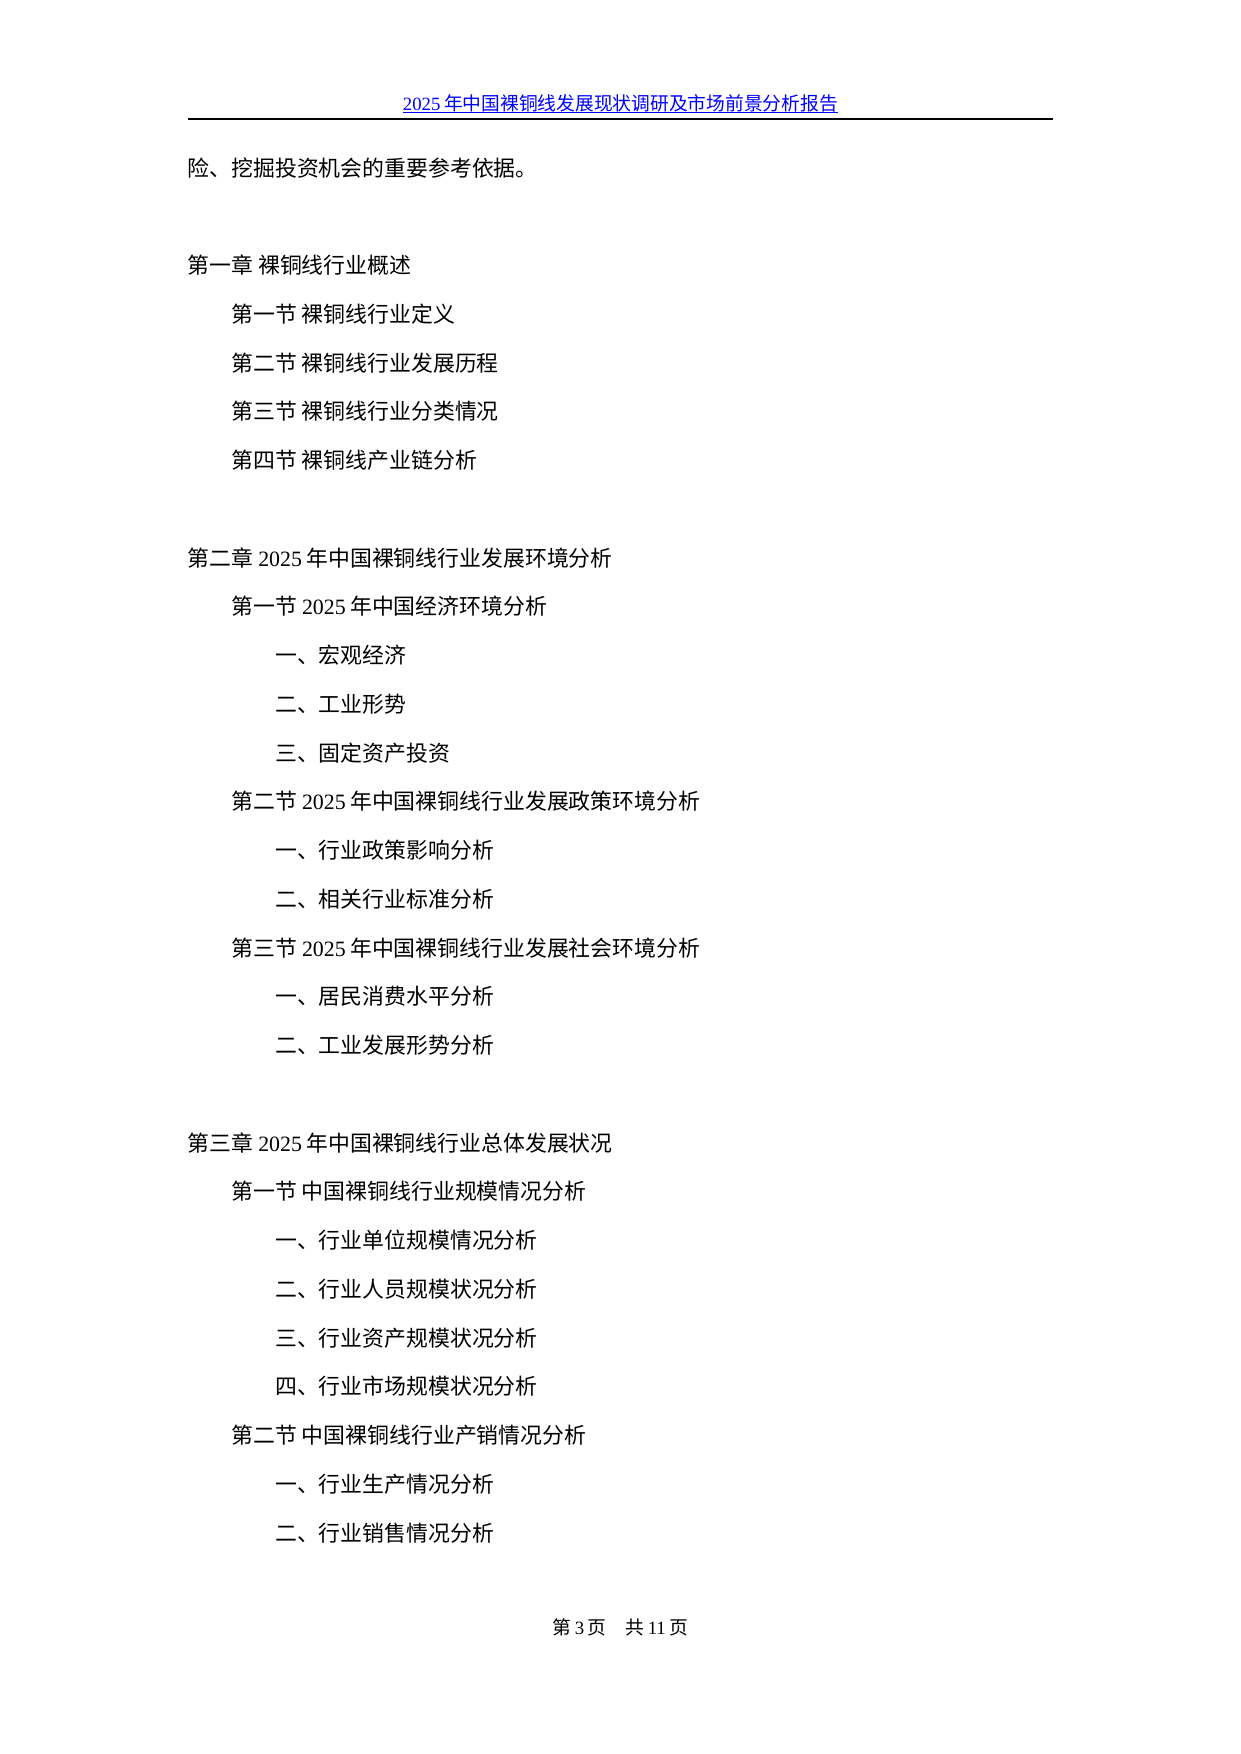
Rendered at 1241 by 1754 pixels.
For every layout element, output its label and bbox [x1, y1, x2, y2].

text [187, 150, 1053, 1548]
